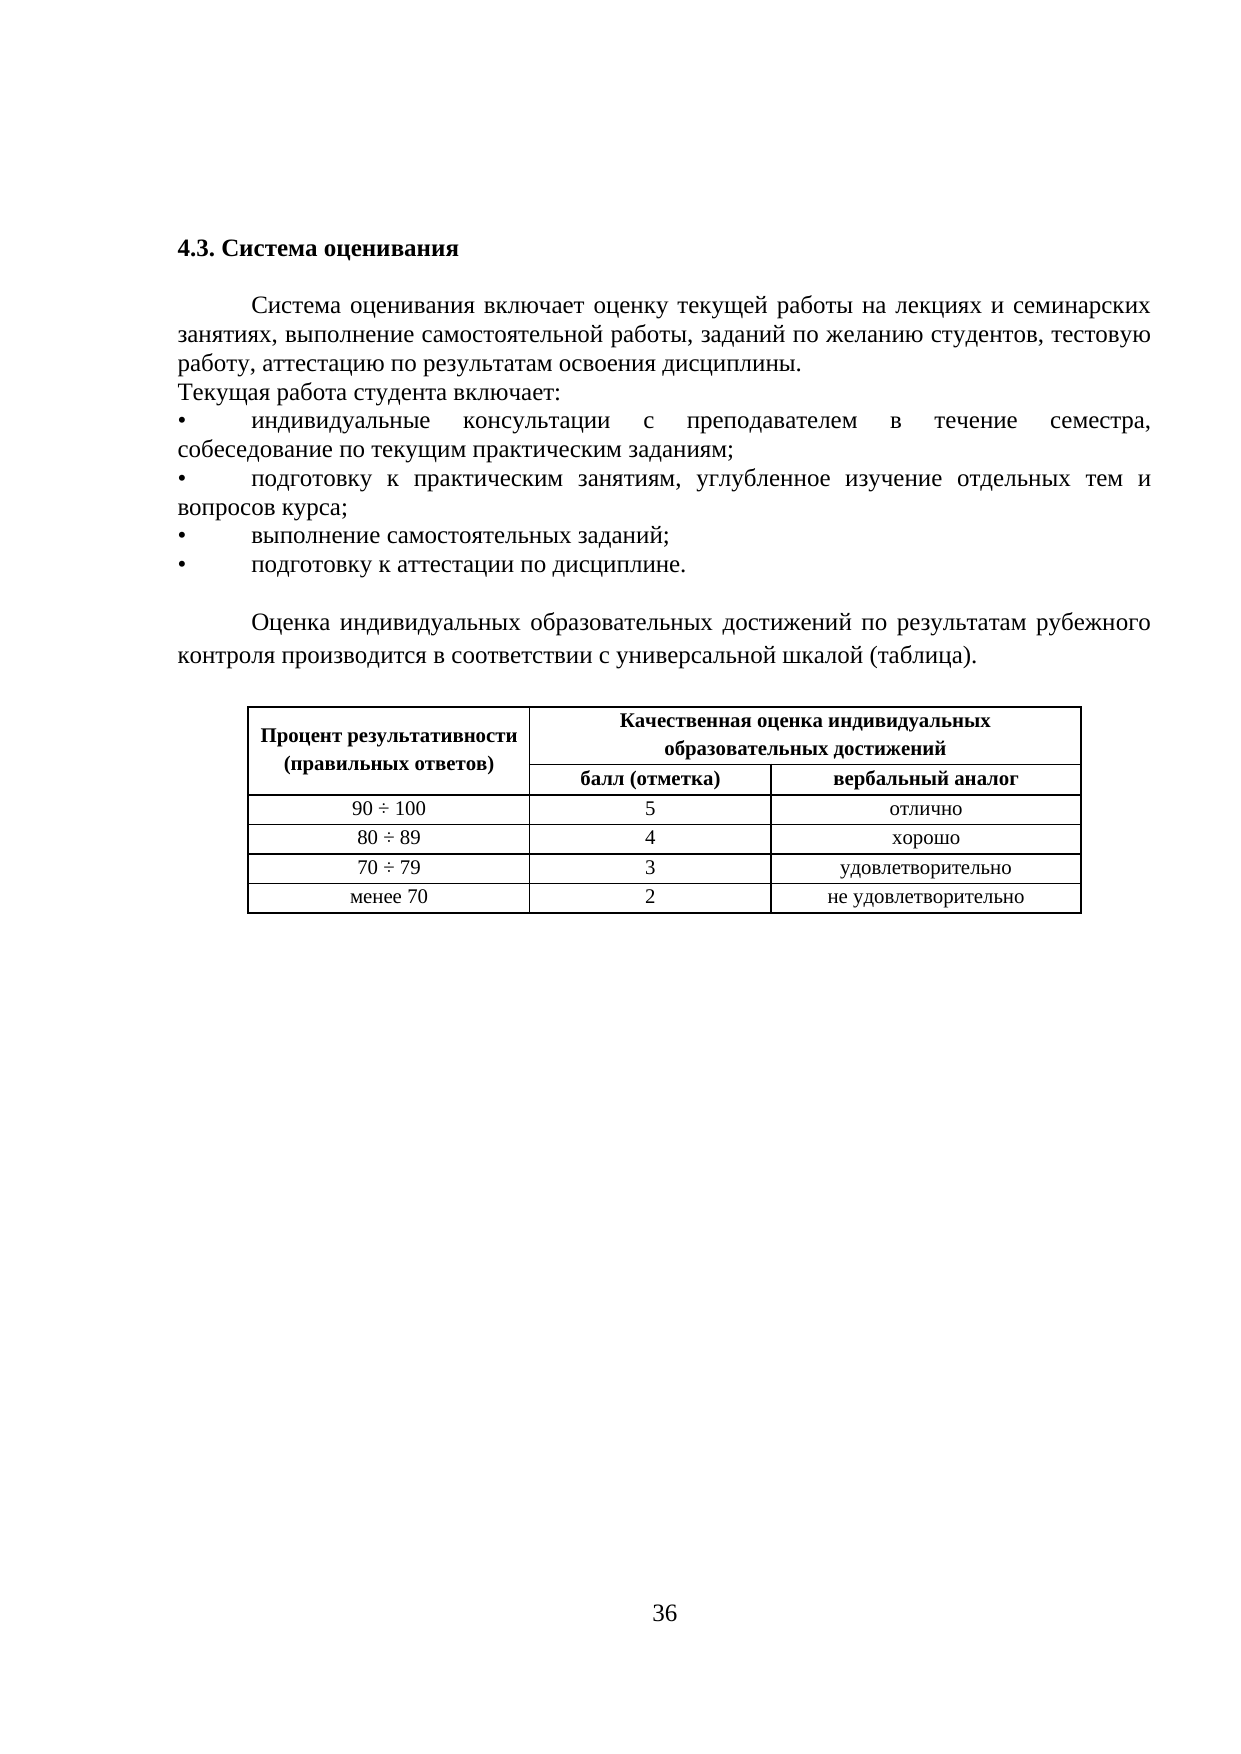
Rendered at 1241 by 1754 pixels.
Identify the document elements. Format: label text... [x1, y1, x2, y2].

table_cell балл (отметка) [530, 765, 770, 793]
text • подготовку к аттестации по дисциплине. [177, 549, 1152, 578]
text Оценка индивидуальных образовательных достижений по результатам рубежного контроля производится в соответствии с универсальной шкалой (таблица). [177, 607, 1152, 669]
table_cell 5 [530, 796, 770, 823]
text Система оценивания включает оценку текущей работы на лекциях и семинарских занятиях, выполнение самостоятельной работы, заданий по желанию студентов, тестовую работу, аттестацию по результатам освоения дисциплины. [177, 291, 1152, 377]
table_header Процент результативности (правильных ответов) [249, 708, 529, 793]
text • выполнение самостоятельных заданий; [177, 521, 1152, 549]
table_cell 2 [530, 884, 770, 912]
table_cell менее 70 [249, 884, 529, 912]
table_cell 80 ÷ 89 [249, 825, 529, 853]
table_cell 90 ÷ 100 [249, 796, 529, 823]
text • подготовку к практическим занятиям, углубленное изучение отдельных тем и вопросов курса; [177, 463, 1152, 521]
text 4.3. Система оценивания [177, 233, 1152, 262]
text • индивидуальные консультации с преподавателем в течение семестра, собеседование по текущим практическим заданиям; [177, 406, 1152, 463]
table_cell вербальный аналог [772, 765, 1080, 793]
text Текущая работа студента включает: [177, 377, 1152, 406]
table_cell 4 [530, 825, 770, 853]
table_cell не удовлетворительно [772, 884, 1080, 912]
table_cell удовлетворительно [772, 855, 1080, 882]
table_cell 3 [530, 855, 770, 882]
table_header Качественная оценка индивидуальных образовательных достижений [530, 708, 1080, 763]
table_cell хорошо [772, 825, 1080, 853]
table_cell 70 ÷ 79 [249, 855, 529, 882]
table_cell отлично [772, 796, 1080, 823]
